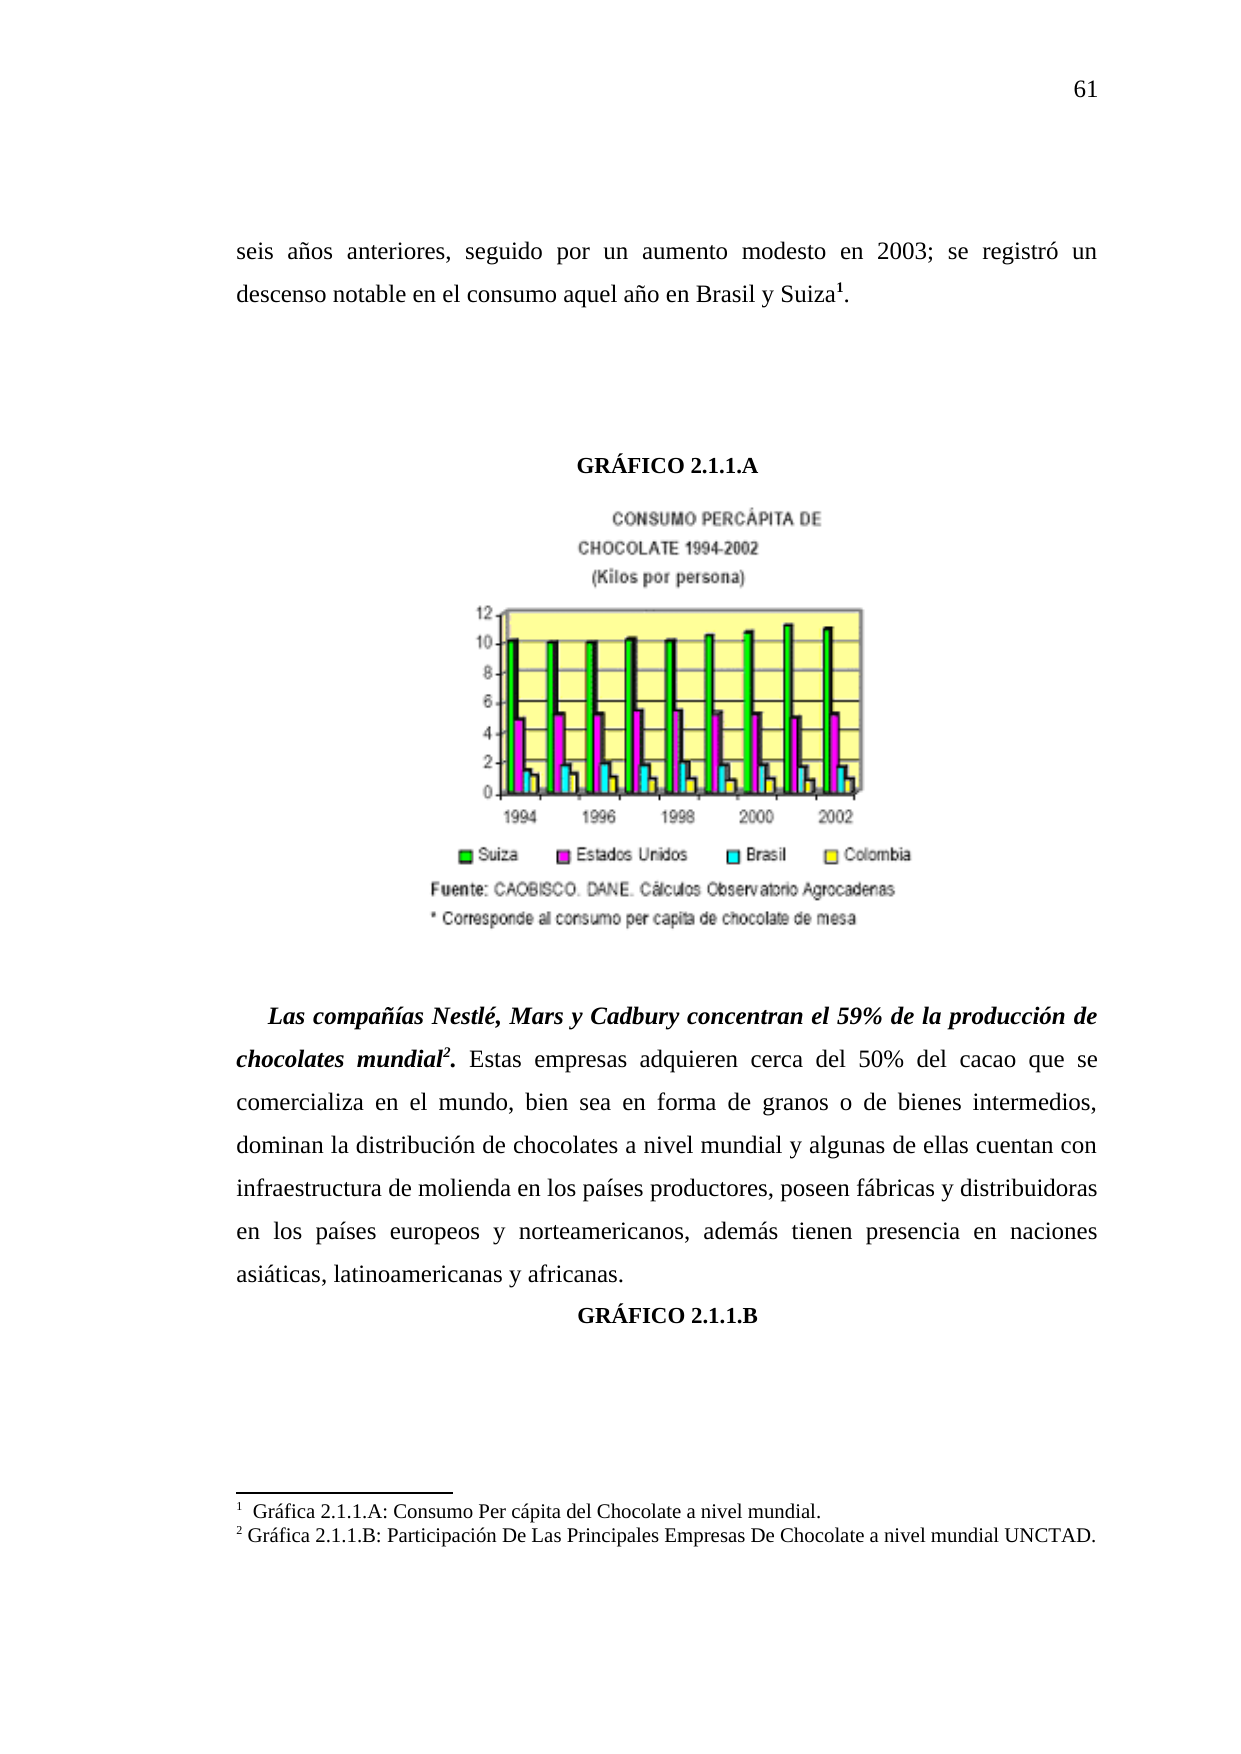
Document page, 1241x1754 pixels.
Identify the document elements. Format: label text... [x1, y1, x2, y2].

text GRÁFICO 2.1.1.A [236, 452, 1098, 478]
picture [419, 491, 916, 944]
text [236, 236, 1098, 308]
text Las compañías Nestlé, Mars y Cadbury concentran el 59% de la producción de chocolates mundial. Estas empresas adquieren cerca del 50% del cacao que se comercializa en el mundo, bien sea en forma de granos o de bienes intermedios, dominan la distribución de chocolates a nivel mundial y algunas de ellas cuentan con infraestructura de molienda en los países productores, poseen fábricas y distribuidoras en los países europeos y norteamericanos, además tienen presencia en naciones asiáticas, latinoamericanas y africanas. [236, 1001, 1098, 1288]
text GRÁFICO 2.1.1.B [236, 1303, 1098, 1329]
